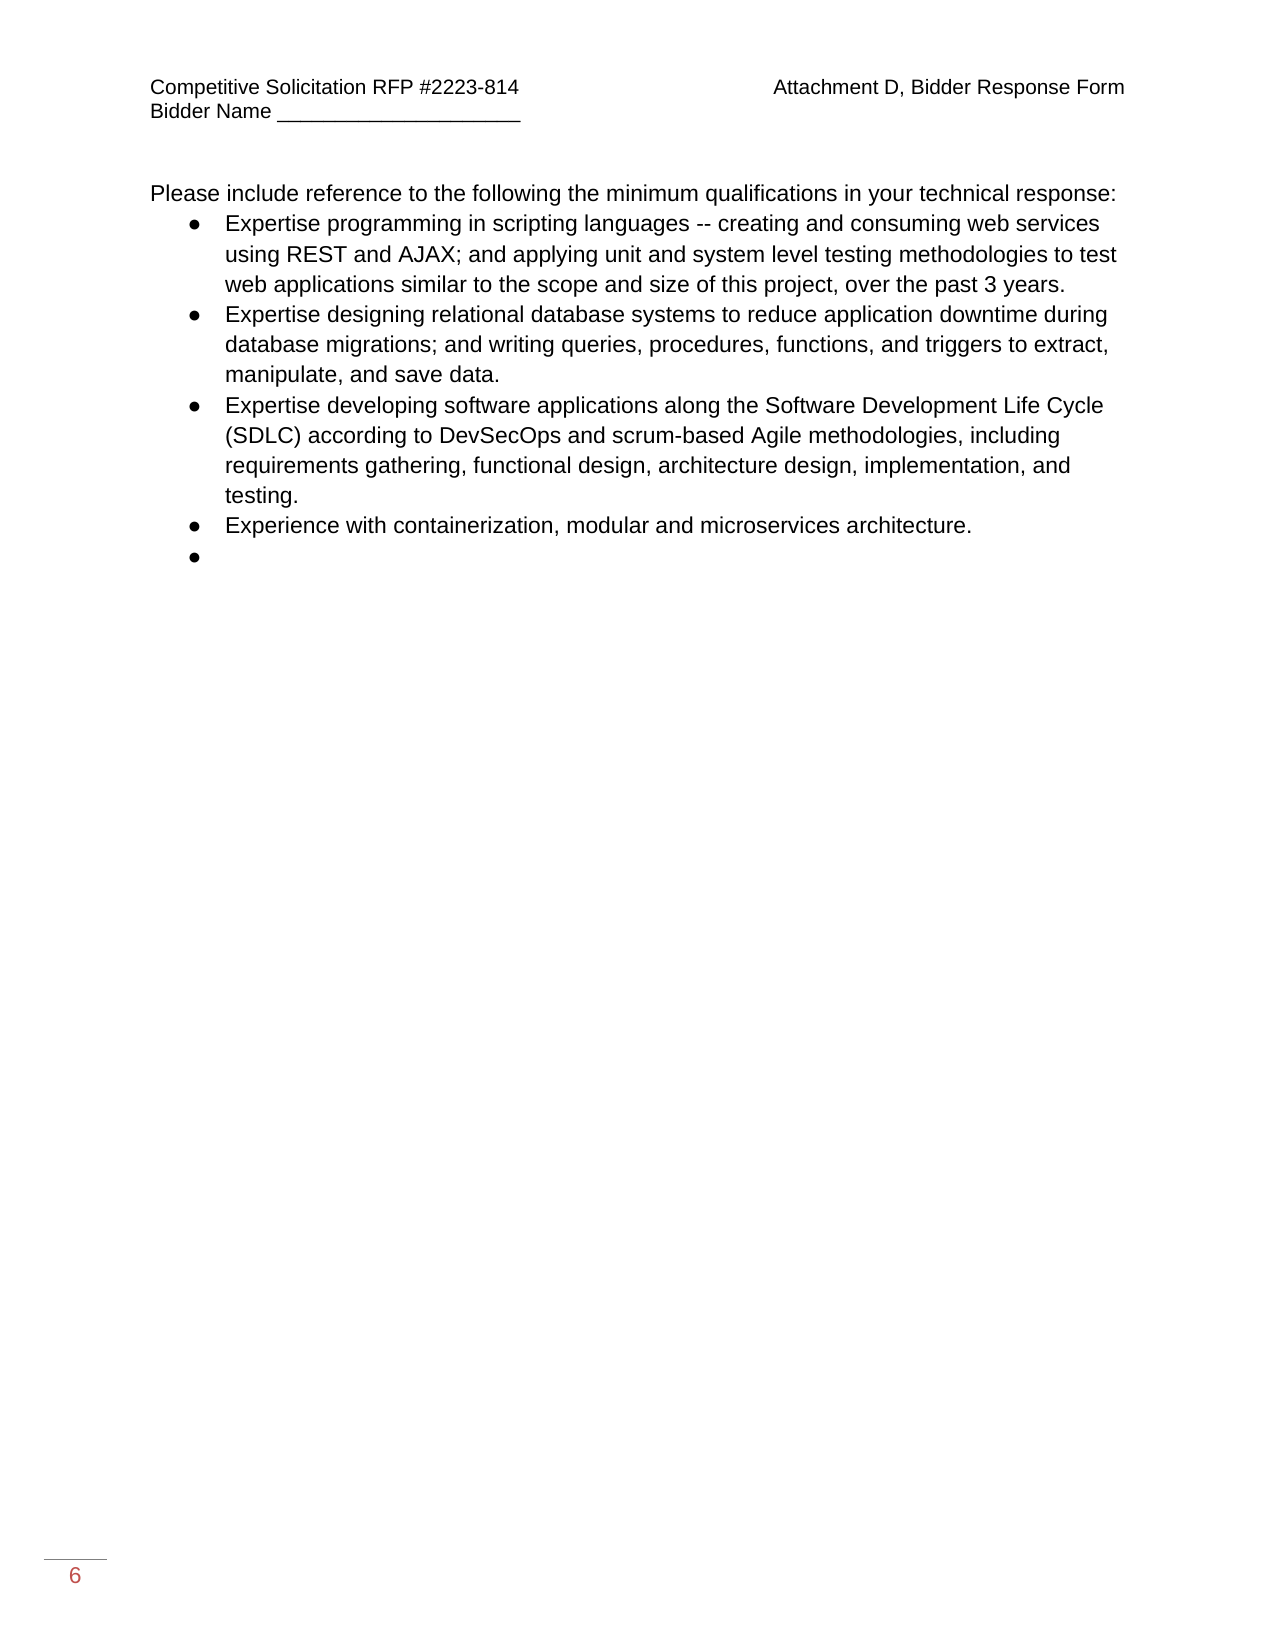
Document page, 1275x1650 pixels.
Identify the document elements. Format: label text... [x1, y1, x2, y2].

list Expertise designing relational database systems to reduce application downtime during database migrations; and writing queries, procedures, functions, and triggers to extract, manipulate, and save data. [187, 301, 1125, 388]
list Expertise developing software applications along the Software Development Life Cycle (SDLC) according to DevSecOps and scrum-based Agile methodologies, including requirements gathering, functional design, architecture design, implementation, and testing. [187, 392, 1125, 509]
list Experience with containerization, modular and microservices architecture. [187, 512, 1125, 539]
text Please include reference to the following the minimum qualifications in your technical response: [150, 180, 1125, 207]
list Expertise programming in scripting languages -- creating and consuming web services using REST and AJAX; and applying unit and system level testing methodologies to test web applications similar to the scope and size of this project, over the past 3 years. [187, 210, 1125, 297]
